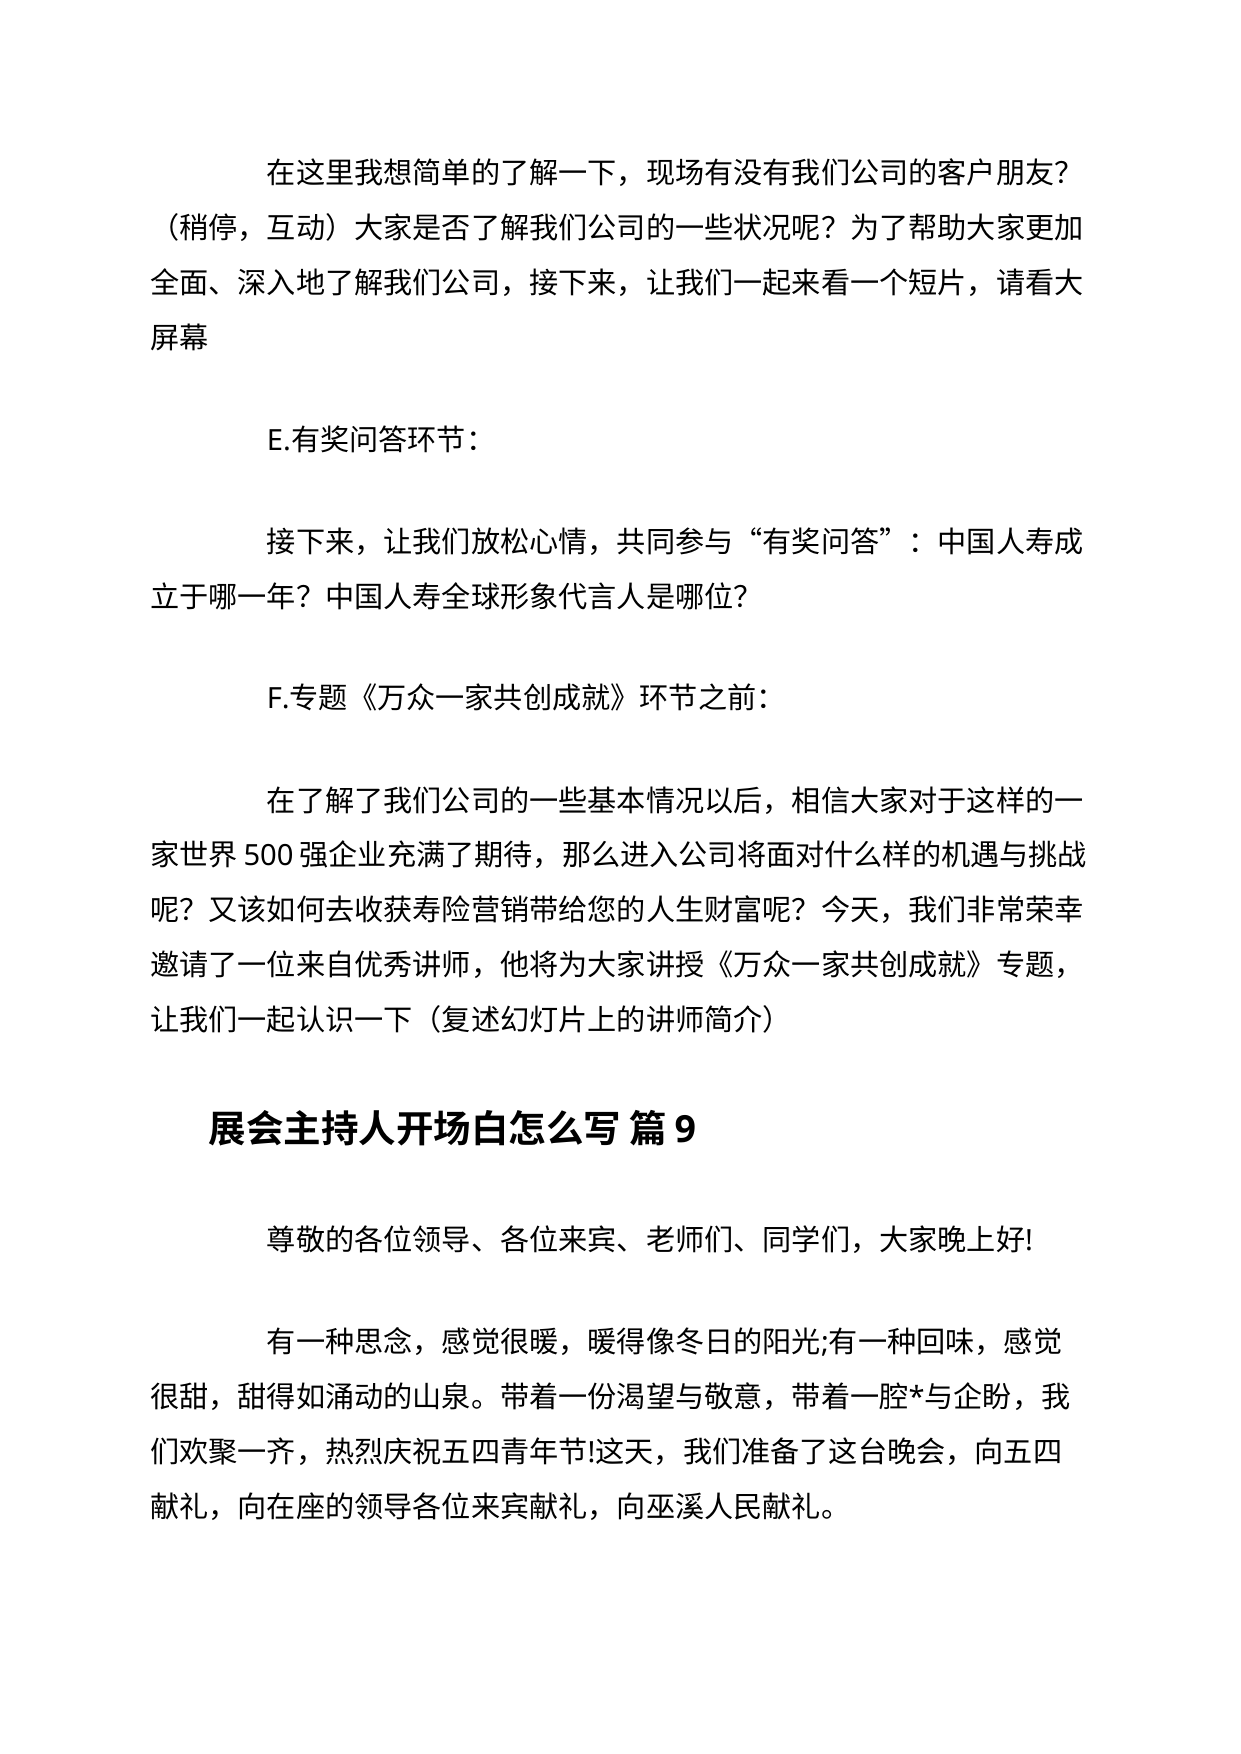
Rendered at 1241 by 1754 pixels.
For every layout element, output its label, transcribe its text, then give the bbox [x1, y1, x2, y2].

text 展会主持人开场白怎么写 篇9 [150, 1098, 1090, 1153]
text 在了解了我们公司的一些基本情况以后，相信大家对于这样的一家世界500强企业充满了期待，那么进入公司将面对什么样的机遇与挑战呢？又该如何去收获寿险营销带给您的人生财富呢？今天，我们非常荣幸邀请了一位来自优秀讲师，他将为大家讲授《万众一家共创成就》专题，让我们一起认识一下（复述幻灯片上的讲师简介） [150, 777, 1090, 1039]
text 接下来，让我们放松心情，共同参与“有奖问答”：中国人寿成立于哪一年？中国人寿全球形象代言人是哪位？ [150, 518, 1090, 616]
text 有一种思念，感觉很暖，暖得像冬日的阳光;有一种回味，感觉很甜，甜得如涌动的山泉。带着一份渴望与敬意，带着一腔*与企盼，我们欢聚一齐，热烈庆祝五四青年节!这天，我们准备了这台晚会，向五四献礼，向在座的领导各位来宾献礼，向巫溪人民献礼。 [150, 1318, 1090, 1525]
text 在这里我想简单的了解一下，现场有没有我们公司的客户朋友？（稍停，互动）大家是否了解我们公司的一些状况呢？为了帮助大家更加全面、深入地了解我们公司，接下来，让我们一起来看一个短片，请看大屏幕 [150, 150, 1090, 357]
text 尊敬的各位领导、各位来宾、老师们、同学们，大家晚上好! [150, 1216, 1090, 1258]
text F.专题《万众一家共创成就》环节之前： [150, 675, 1090, 717]
text E.有奖问答环节： [150, 416, 1090, 459]
